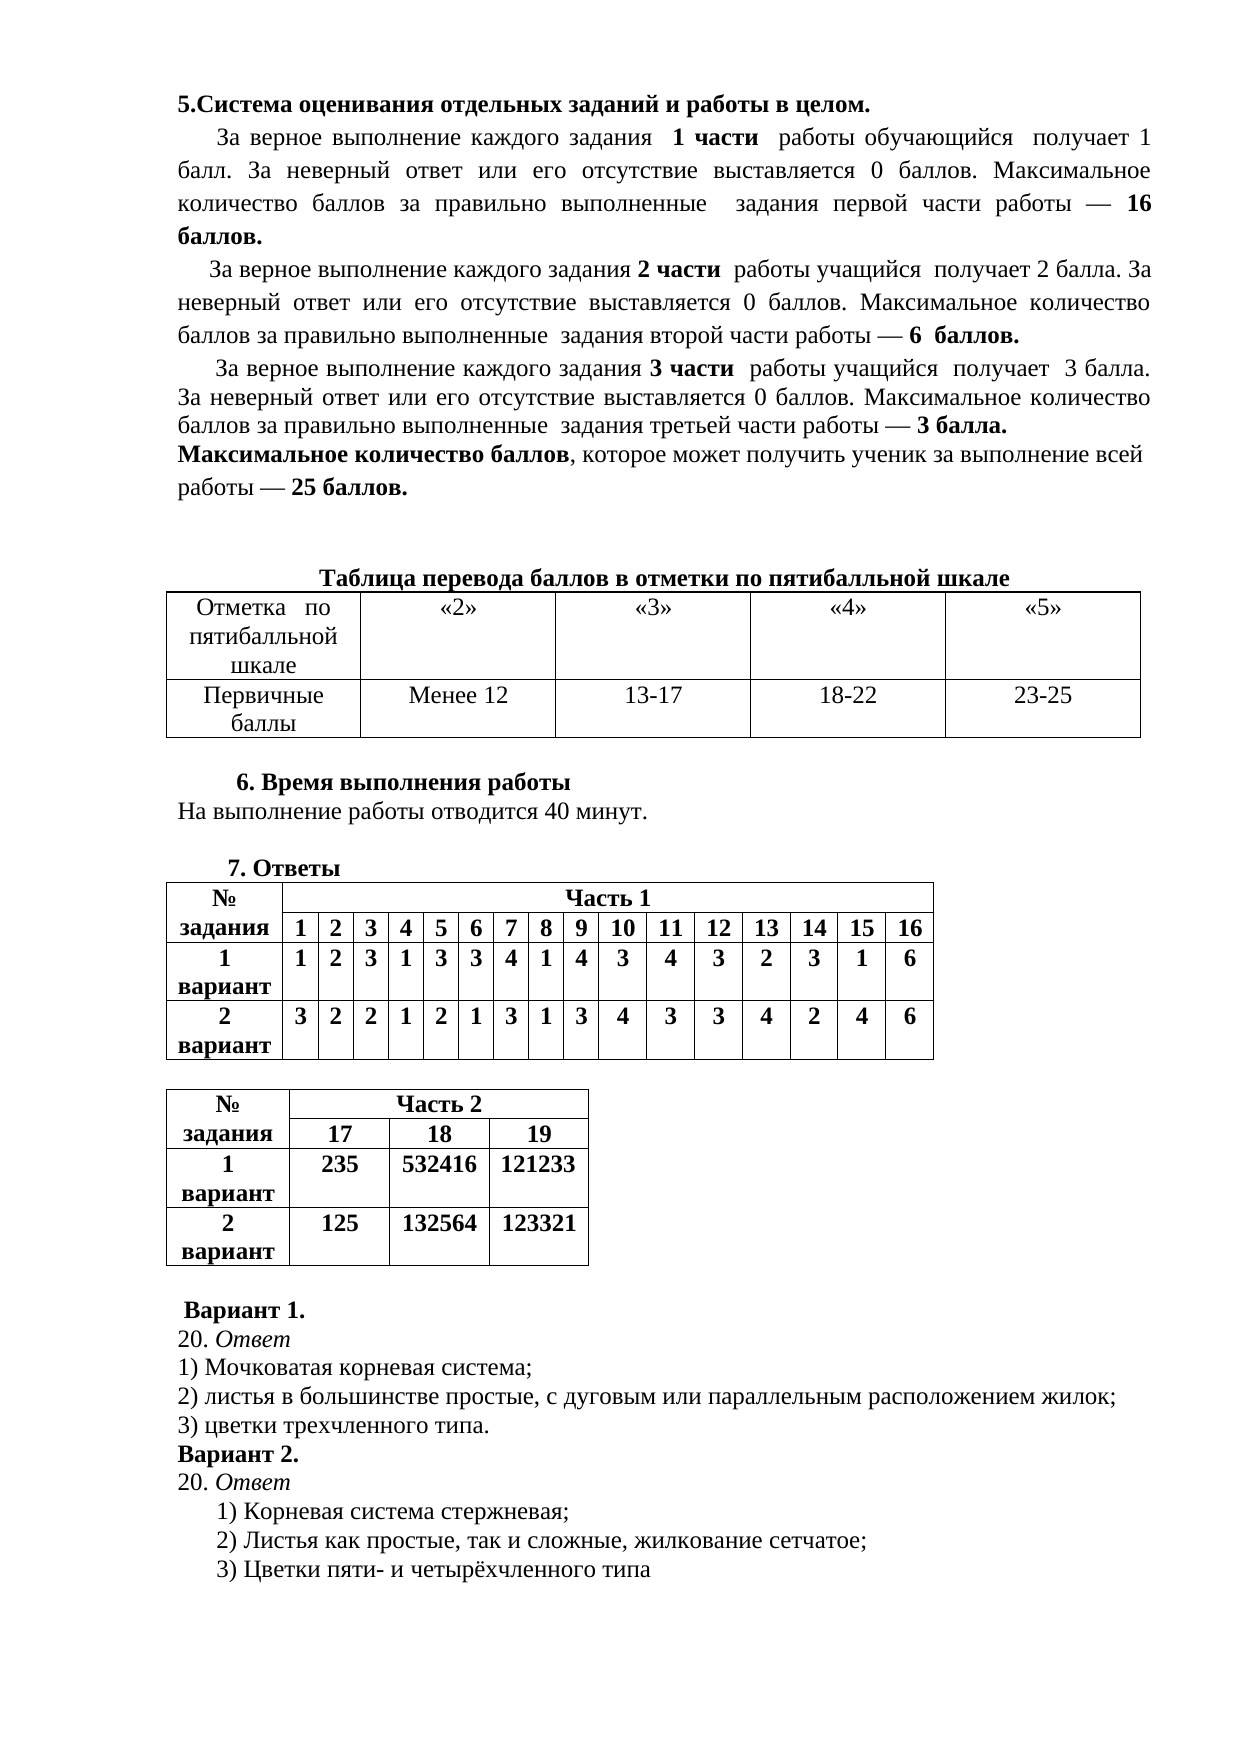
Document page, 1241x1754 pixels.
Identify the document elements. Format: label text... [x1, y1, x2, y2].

table_cell 15 [838, 913, 885, 942]
table_cell 1 [283, 913, 318, 942]
table_cell 123321 [490, 1208, 588, 1265]
table_cell 1 [283, 943, 318, 1000]
table_cell 4 [838, 1001, 885, 1059]
table_cell 18-22 [751, 680, 945, 737]
table_cell 3 [459, 943, 493, 1000]
table_cell 4 [647, 943, 694, 1000]
table_cell 11 [647, 913, 694, 942]
table_cell 2 [354, 1001, 388, 1059]
text 20. Ответ [177, 1324, 1152, 1352]
text 3) Цветки пяти- и четырёхчленного типа [177, 1554, 1152, 1582]
text За верное выполнение каждого задания 2 части работы учащийся получает 2 балла. За неверный ответ или его отсутствие выставляется 0 баллов. Максимальное количество баллов за правильно выполненные задания второй части работы — 6 баллов. [177, 254, 1152, 348]
table_cell 4 [389, 913, 423, 942]
text 1) Корневая система стержневая; [177, 1496, 1152, 1525]
table_cell 3 [791, 943, 837, 1000]
table_cell 3 [564, 1001, 598, 1059]
table_cell 2 [319, 913, 353, 942]
table_cell 7 [494, 913, 528, 942]
table_cell 2 [791, 1001, 837, 1059]
table_header № задания [167, 1090, 289, 1148]
table_cell 1 вариант [167, 1149, 289, 1207]
text На выполнение работы отводится 40 минут. [177, 796, 1152, 824]
table_cell 12 [695, 913, 742, 942]
table_cell 17 [290, 1119, 389, 1148]
table_cell 235 [290, 1149, 389, 1207]
table_header Часть 1 [283, 883, 933, 912]
table_cell 2 вариант [167, 1208, 289, 1265]
table_cell 1 [389, 943, 423, 1000]
table_cell 6 [459, 913, 493, 942]
table_header № задания [167, 883, 282, 942]
table_cell Первичные баллы [167, 680, 360, 737]
table_cell 125 [290, 1208, 389, 1265]
table_cell 3 [283, 1001, 318, 1059]
table_cell 3 [354, 913, 388, 942]
table_cell 1 [529, 1001, 563, 1059]
table_header «2» [361, 593, 555, 679]
text 7. Ответы [177, 853, 1152, 882]
table_cell 3 [599, 943, 646, 1000]
table_cell Менее 12 [361, 680, 555, 737]
table_cell 3 [354, 943, 388, 1000]
table_cell 3 [424, 943, 458, 1000]
table_header Отметка по пятибалльной шкале [167, 593, 360, 679]
table_cell 6 [886, 943, 933, 1000]
table_header «4» [751, 593, 945, 679]
table_header Часть 2 [290, 1090, 588, 1118]
table_cell 121233 [490, 1149, 588, 1207]
table_cell 6 [886, 1001, 933, 1059]
table_cell 4 [743, 1001, 790, 1059]
table_cell 3 [695, 943, 742, 1000]
table_cell 1 [838, 943, 885, 1000]
table_cell 23-25 [946, 680, 1140, 737]
table_cell 19 [490, 1119, 588, 1148]
table_cell 8 [529, 913, 563, 942]
text Вариант 1. [177, 1295, 1152, 1324]
table_cell 10 [599, 913, 646, 942]
table_cell 532416 [390, 1149, 489, 1207]
table_cell 4 [599, 1001, 646, 1059]
table_cell 1 [529, 943, 563, 1000]
text За верное выполнение каждого задания 1 части работы обучающийся получает 1 балл. За неверный ответ или его отсутствие выставляется 0 баллов. Максимальное количество баллов за правильно выполненные задания первой части работы — 16 баллов. [177, 122, 1152, 249]
text За верное выполнение каждого задания 3 части работы учащийся получает 3 балла. За неверный ответ или его отсутствие выставляется 0 баллов. Максимальное количество баллов за правильно выполненные задания третьей части работы — 3 балла. [177, 353, 1152, 439]
table_cell 2 [319, 943, 353, 1000]
table_cell 18 [390, 1119, 489, 1148]
table_cell 13-17 [556, 680, 750, 737]
text 5.Система оценивания отдельных заданий и работы в целом. [177, 89, 1152, 117]
table_cell 2 вариант [167, 1001, 282, 1059]
text 1) Мочковатая корневая система; [177, 1352, 1152, 1381]
table_header «3» [556, 593, 750, 679]
text Таблица перевода баллов в отметки по пятибалльной шкале [177, 563, 1152, 591]
table_cell 3 [695, 1001, 742, 1059]
text Максимальное количество баллов, которое может получить ученик за выполнение всей работы — 25 баллов. [177, 439, 1152, 501]
table_cell 14 [791, 913, 837, 942]
table_header «5» [946, 593, 1140, 679]
text 20. Ответ [177, 1467, 1152, 1496]
table_cell 5 [424, 913, 458, 942]
text Вариант 2. [177, 1439, 1152, 1467]
table_cell 3 [647, 1001, 694, 1059]
table_cell 2 [424, 1001, 458, 1059]
text 2) листья в большинстве простые, с дуговым или параллельным расположением жилок; [177, 1381, 1152, 1410]
text 2) Листья как простые, так и сложные, жилкование сетчатое; [177, 1525, 1152, 1554]
table_cell 9 [564, 913, 598, 942]
table_cell 13 [743, 913, 790, 942]
text 6. Время выполнения работы [177, 767, 1152, 796]
table_cell 4 [494, 943, 528, 1000]
table_cell 1 [459, 1001, 493, 1059]
table_cell 2 [319, 1001, 353, 1059]
table_cell 3 [494, 1001, 528, 1059]
table_cell 132564 [390, 1208, 489, 1265]
table_cell 4 [564, 943, 598, 1000]
text 3) цветки трехчленного типа. [177, 1410, 1152, 1439]
table_cell 16 [886, 913, 933, 942]
table_cell 2 [743, 943, 790, 1000]
table_cell 1 вариант [167, 943, 282, 1000]
table_cell 1 [389, 1001, 423, 1059]
